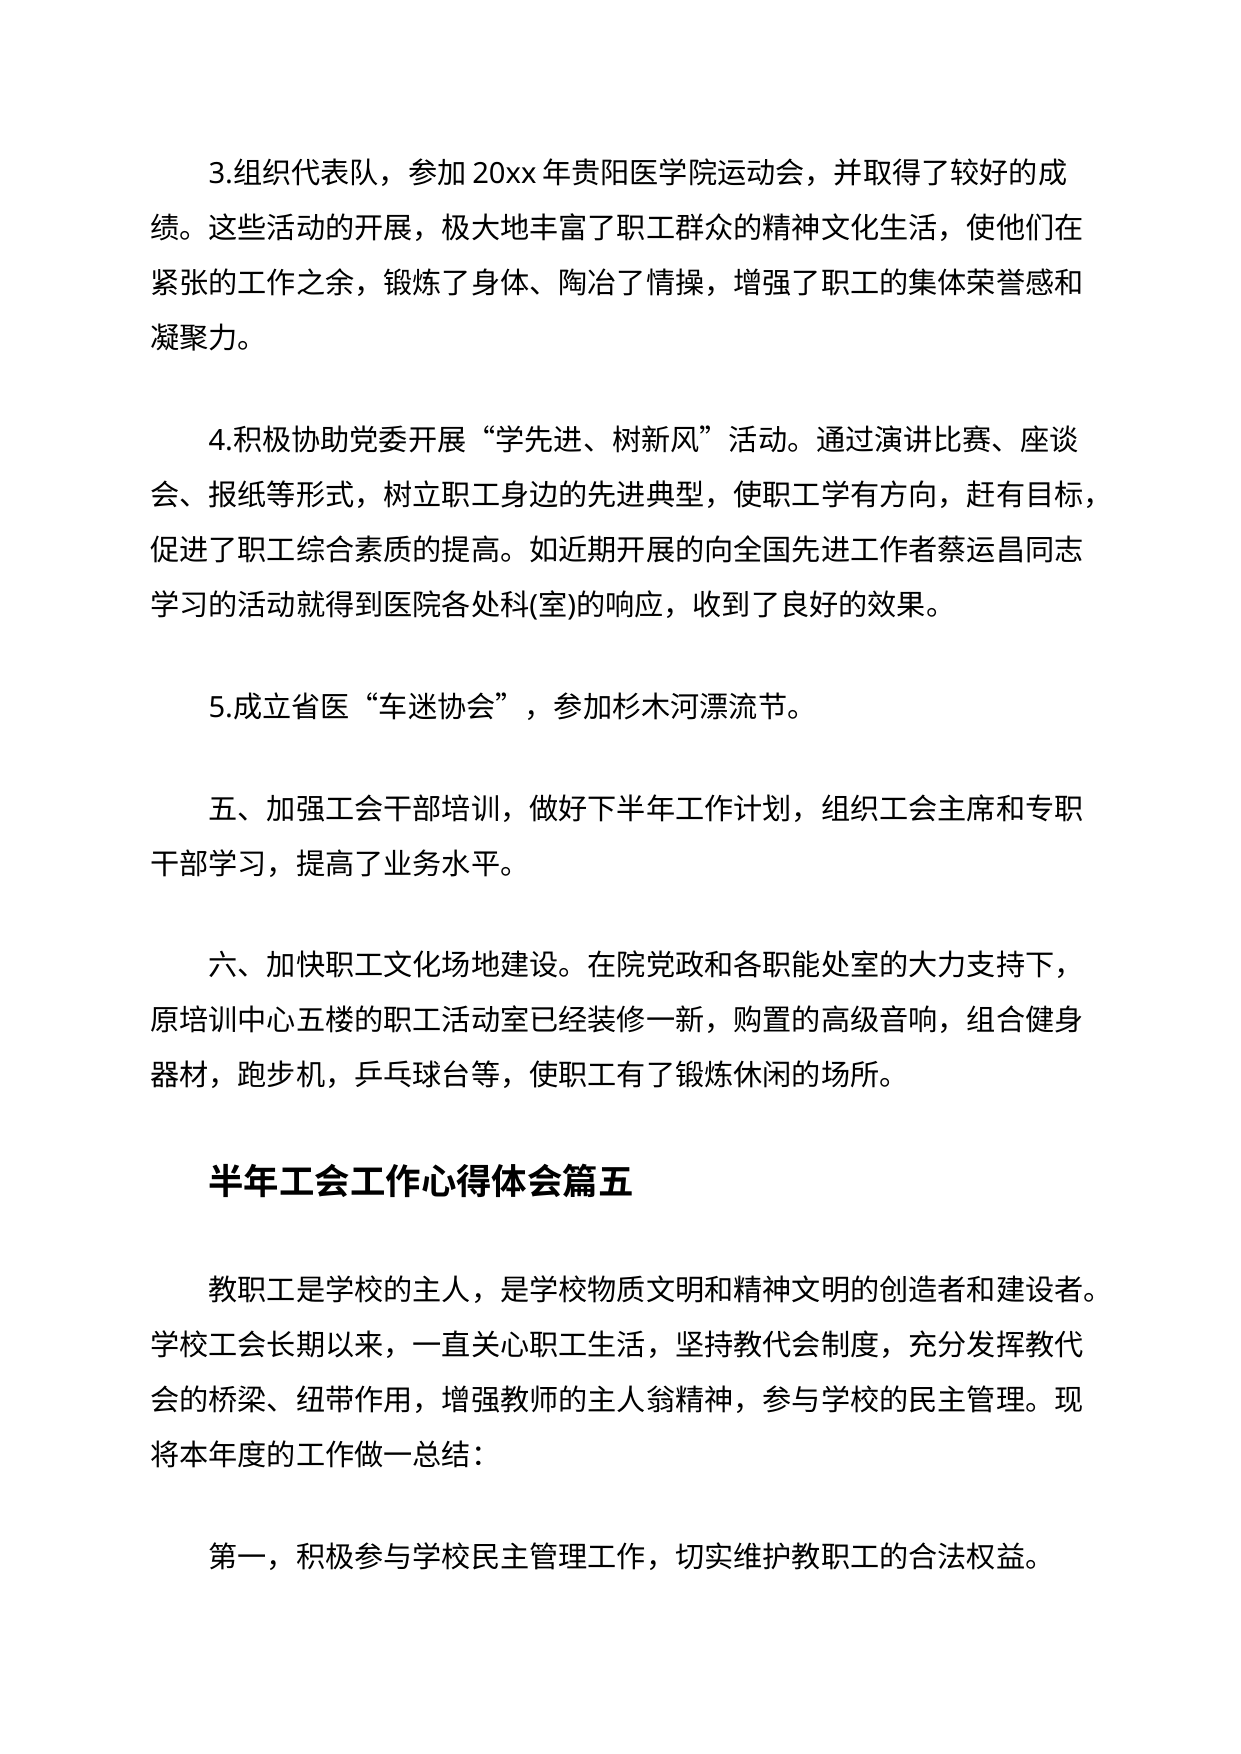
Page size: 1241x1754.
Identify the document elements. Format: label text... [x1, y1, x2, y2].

text 5.成立省医“车迷协会”，参加杉木河漂流节。 [150, 683, 1090, 726]
text 4.积极协助党委开展“学先进、树新风”活动。通过演讲比赛、座谈会、报纸等形式，树立职工身边的先进典型，使职工学有方向，赶有目标，促进了职工综合素质的提高。如近期开展的向全国先进工作者蔡运昌同志学习的活动就得到医院各处科(室)的响应，收到了良好的效果。 [150, 417, 1090, 624]
text 第一，积极参与学校民主管理工作，切实维护教职工的合法权益。 [150, 1533, 1090, 1576]
text 半年工会工作心得体会篇五 [150, 1153, 1090, 1205]
text 3.组织代表队，参加20xx年贵阳医学院运动会，并取得了较好的成绩。这些活动的开展，极大地丰富了职工群众的精神文化生活，使他们在紧张的工作之余，锻炼了身体、陶冶了情操，增强了职工的集体荣誉感和凝聚力。 [150, 150, 1090, 357]
text 六、加快职工文化场地建设。在院党政和各职能处室的大力支持下，原培训中心五楼的职工活动室已经装修一新，购置的高级音响，组合健身器材，跑步机，乒乓球台等，使职工有了锻炼休闲的场所。 [150, 942, 1090, 1094]
text 五、加强工会干部培训，做好下半年工作计划，组织工会主席和专职干部学习，提高了业务水平。 [150, 785, 1090, 882]
text 教职工是学校的主人，是学校物质文明和精神文明的创造者和建设者。学校工会长期以来，一直关心职工生活，坚持教代会制度，充分发挥教代会的桥梁、纽带作用，增强教师的主人翁精神，参与学校的民主管理。现将本年度的工作做一总结： [150, 1267, 1090, 1474]
